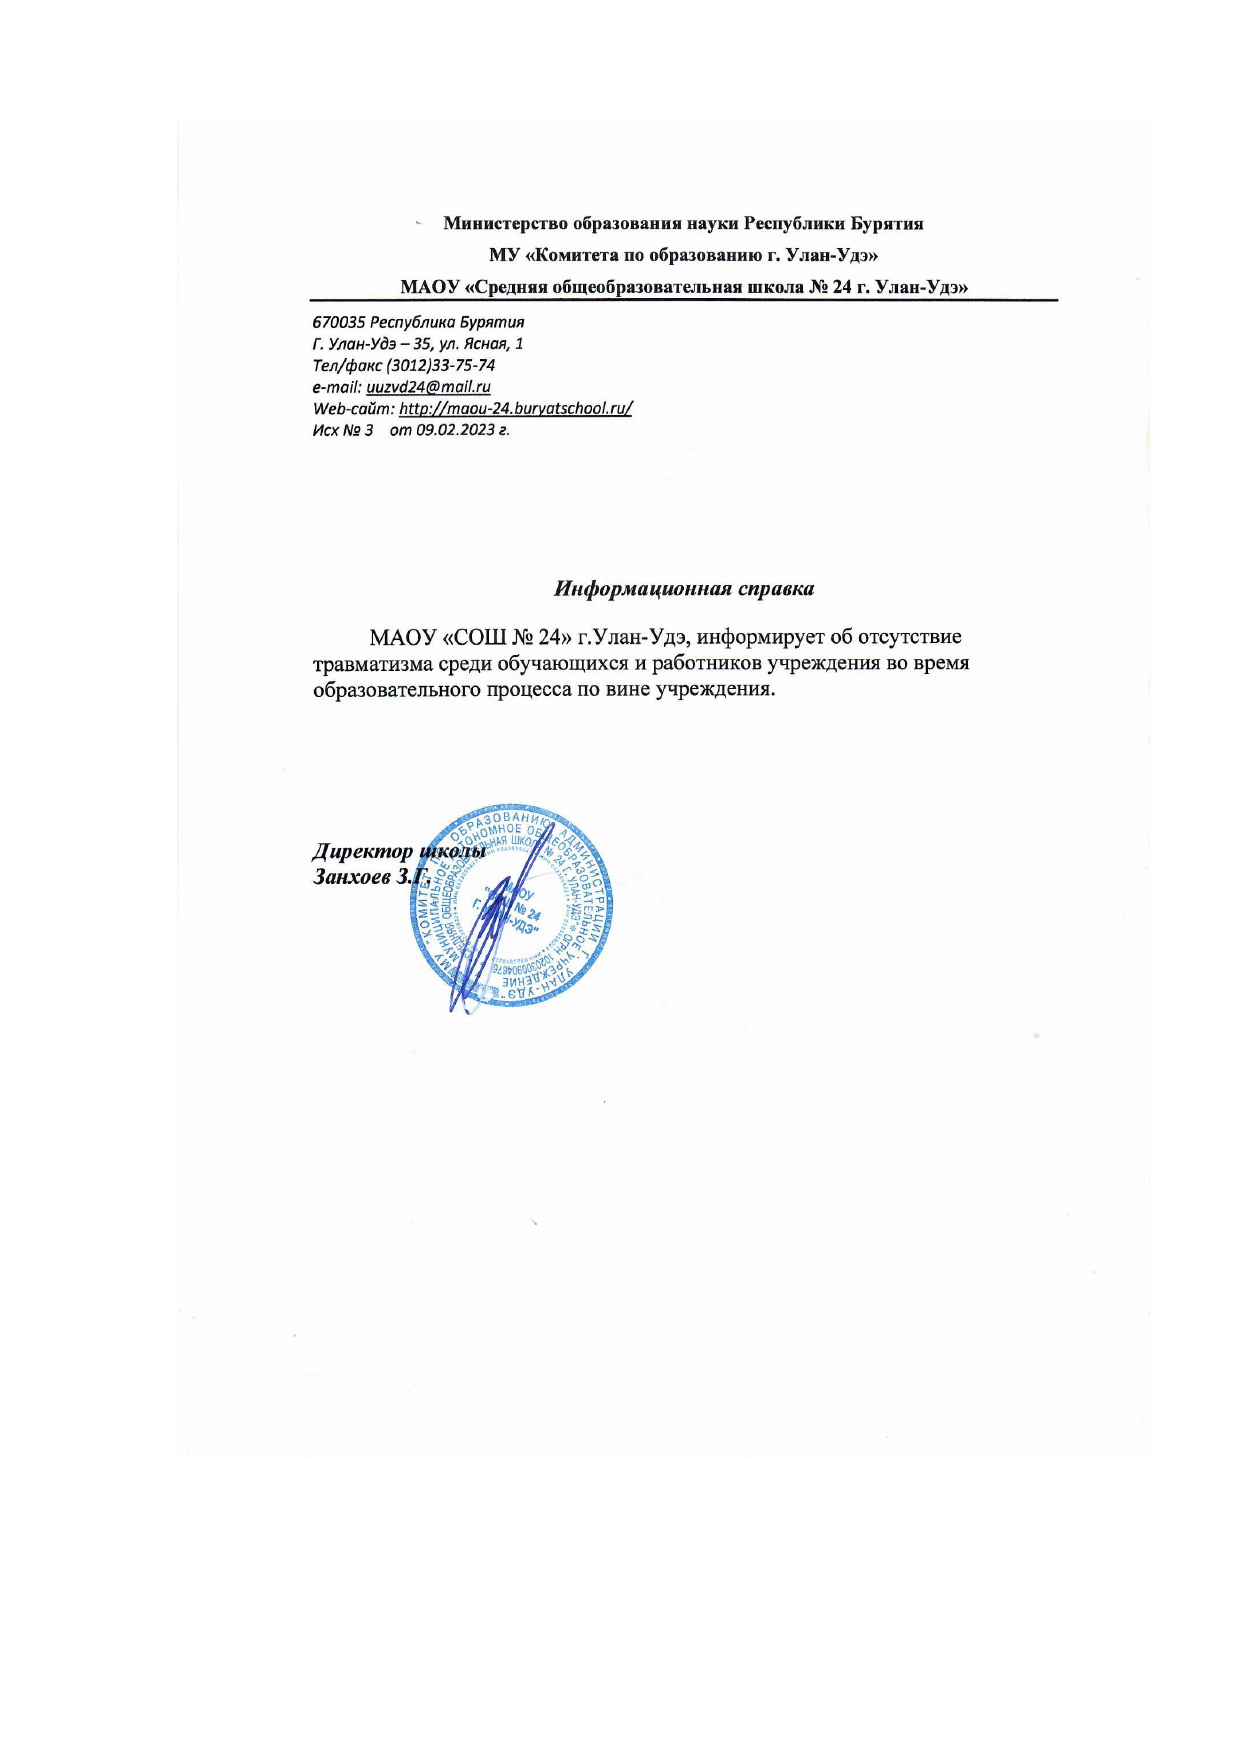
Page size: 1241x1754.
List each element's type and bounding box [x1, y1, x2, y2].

picture [177, 118, 1151, 1458]
